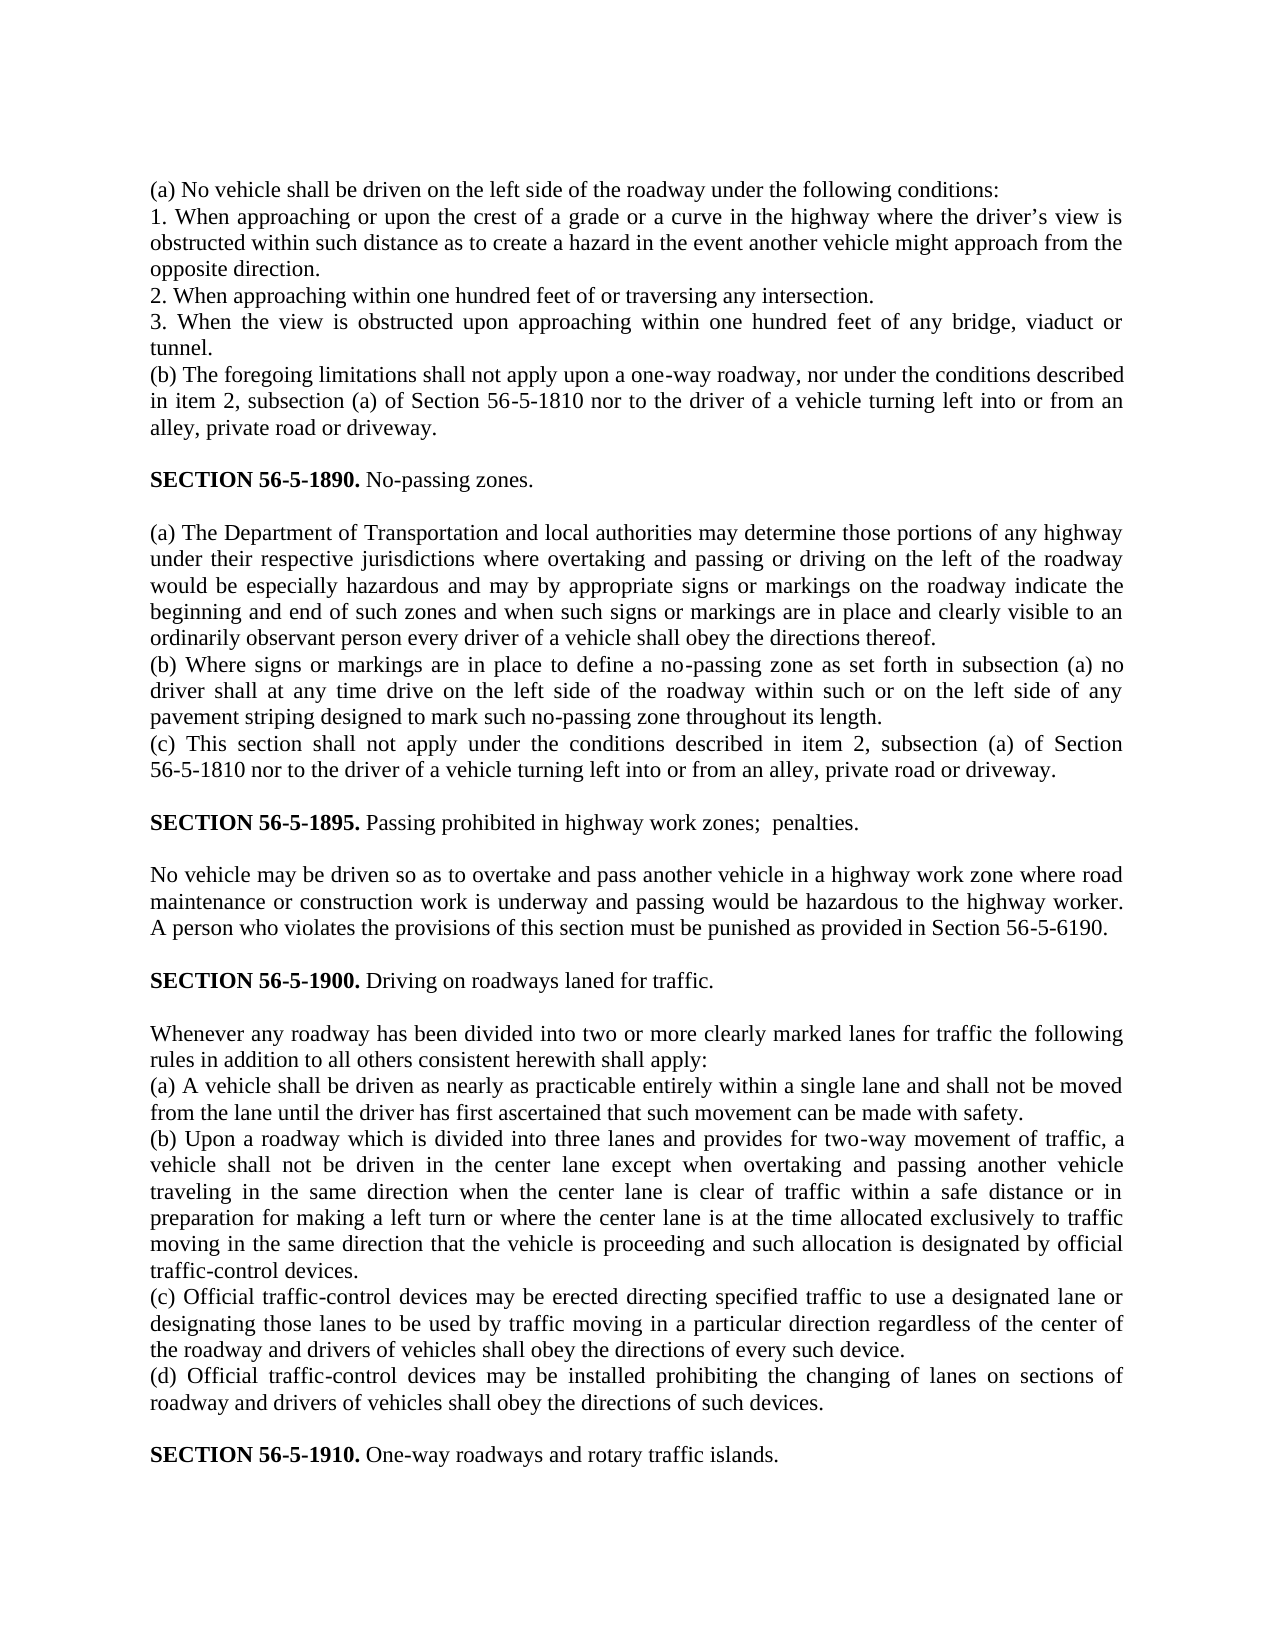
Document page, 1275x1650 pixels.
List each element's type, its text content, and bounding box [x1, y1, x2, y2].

text (a) No vehicle shall be driven on the left side of the roadway under the following conditions: [150, 176, 1125, 203]
text (a) The Department of Transportation and local authorities may determine those portions of any highway under their respective jurisdictions where overtaking and passing or driving on the left of the roadway would be especially hazardous and may by appropriate signs or markings on the roadway indicate the beginning and end of such zones and when such signs or markings are in place and clearly visible to an ordinarily observant person every driver of a vehicle shall obey the directions thereof. [150, 519, 1125, 651]
text No vehicle may be driven so as to overtake and pass another vehicle in a highway work zone where road maintenance or construction work is underway and passing would be hazardous to the highway worker. A person who violates the provisions of this section must be punished as provided in Section 56-5-6190. [150, 862, 1125, 941]
text (a) A vehicle shall be driven as nearly as practicable entirely within a single lane and shall not be moved from the lane until the driver has first ascertained that such movement can be made with safety. [150, 1072, 1125, 1125]
text SECTION 56-5-1895. Passing prohibited in highway work zones; penalties. [150, 809, 1125, 835]
text (c) This section shall not apply under the conditions described in item 2, subsection (a) of Section 56-5-1810 nor to the driver of a vehicle turning left into or from an alley, private road or driveway. [150, 730, 1125, 782]
text SECTION 56-5-1900. Driving on roadways laned for traffic. [150, 967, 1125, 993]
text 2. When approaching within one hundred feet of or traversing any intersection. [150, 282, 1125, 308]
text (c) Official traffic-control devices may be erected directing specified traffic to use a designated lane or designating those lanes to be used by traffic moving in a particular direction regardless of the center of the roadway and drivers of vehicles shall obey the directions of every such device. [150, 1283, 1125, 1362]
text Whenever any roadway has been divided into two or more clearly marked lanes for traffic the following rules in addition to all others consistent herewith shall apply: [150, 1020, 1125, 1072]
text SECTION 56-5-1910. One-way roadways and rotary traffic islands. [150, 1441, 1125, 1468]
text (d) Official traffic-control devices may be installed prohibiting the changing of lanes on sections of roadway and drivers of vehicles shall obey the directions of such devices. [150, 1362, 1125, 1415]
text 1. When approaching or upon the crest of a grade or a curve in the highway where the driver’s view is obstructed within such distance as to create a hazard in the event another vehicle might approach from the opposite direction. [150, 203, 1125, 282]
text SECTION 56-5-1890. No-passing zones. [150, 466, 1125, 493]
text 3. When the view is obstructed upon approaching within one hundred feet of any bridge, viaduct or tunnel. [150, 308, 1125, 361]
text (b) The foregoing limitations shall not apply upon a one-way roadway, nor under the conditions described in item 2, subsection (a) of Section 56-5-1810 nor to the driver of a vehicle turning left into or from an alley, private road or driveway. [150, 361, 1125, 440]
text (b) Upon a roadway which is divided into three lanes and provides for two-way movement of traffic, a vehicle shall not be driven in the center lane except when overtaking and passing another vehicle traveling in the same direction when the center lane is clear of traffic within a safe distance or in preparation for making a left turn or where the center lane is at the time allocated exclusively to traffic moving in the same direction that the vehicle is proceeding and such allocation is designated by official traffic-control devices. [150, 1125, 1125, 1283]
text (b) Where signs or markings are in place to define a no-passing zone as set forth in subsection (a) no driver shall at any time drive on the left side of the roadway within such or on the left side of any pavement striping designed to mark such no-passing zone throughout its length. [150, 651, 1125, 730]
